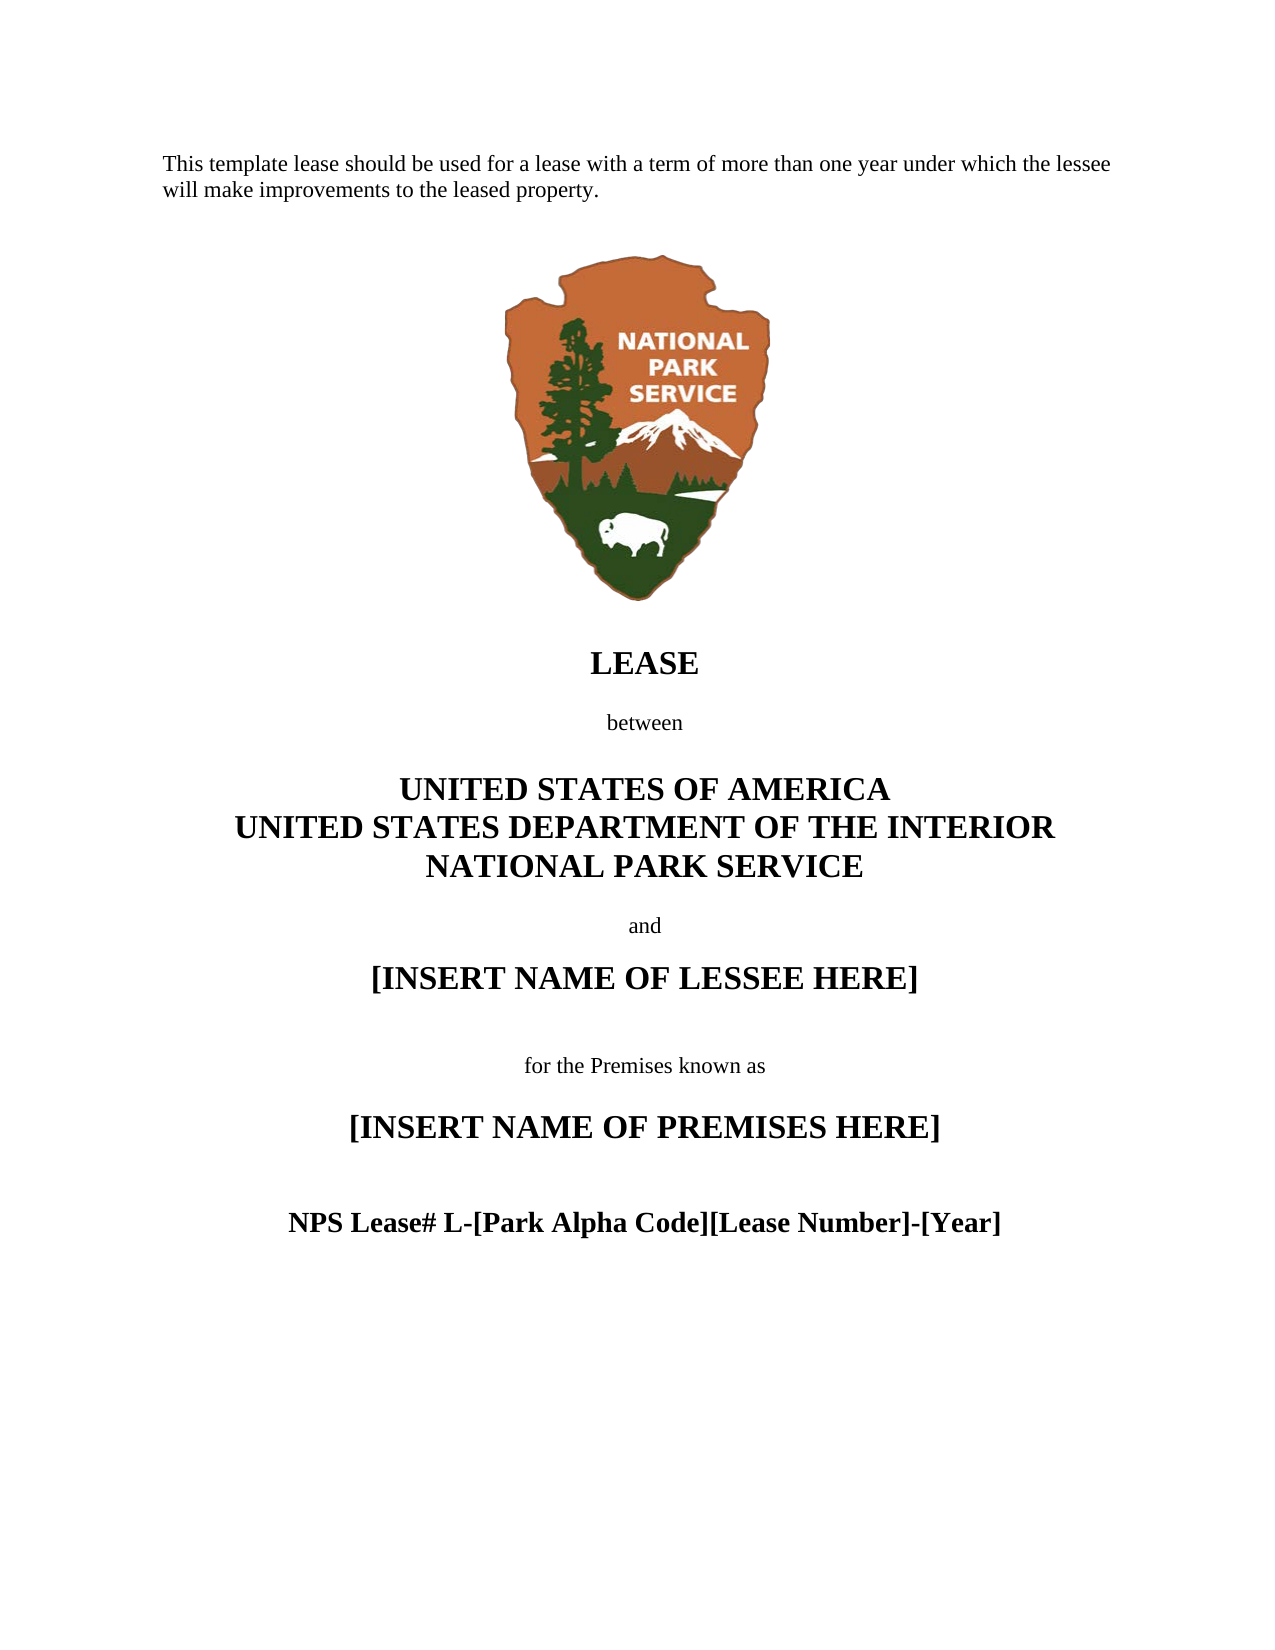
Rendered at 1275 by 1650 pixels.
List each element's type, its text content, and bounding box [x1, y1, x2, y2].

text [Insert Name of PremIsEs Here] [162, 1108, 1127, 1146]
text UNITED STATES Department of the Interior [162, 808, 1127, 846]
text [Insert Name of Lessee Here] [162, 967, 1127, 995]
text LEASE [162, 643, 1127, 682]
text NPS Lease# L-[Park Alpha Code][Lease Number]-[Year] [162, 1205, 1127, 1238]
text This template lease should be used for a lease with a term of more than one year under which the lessee will make improvements to the leased property. [162, 150, 1127, 203]
text United States OF AMERICA [162, 769, 1127, 808]
text and [162, 911, 1127, 939]
picture [504, 255, 771, 601]
text between [162, 709, 1127, 736]
text National Park Service [162, 846, 1127, 884]
text for the Premises known as [162, 1052, 1127, 1079]
